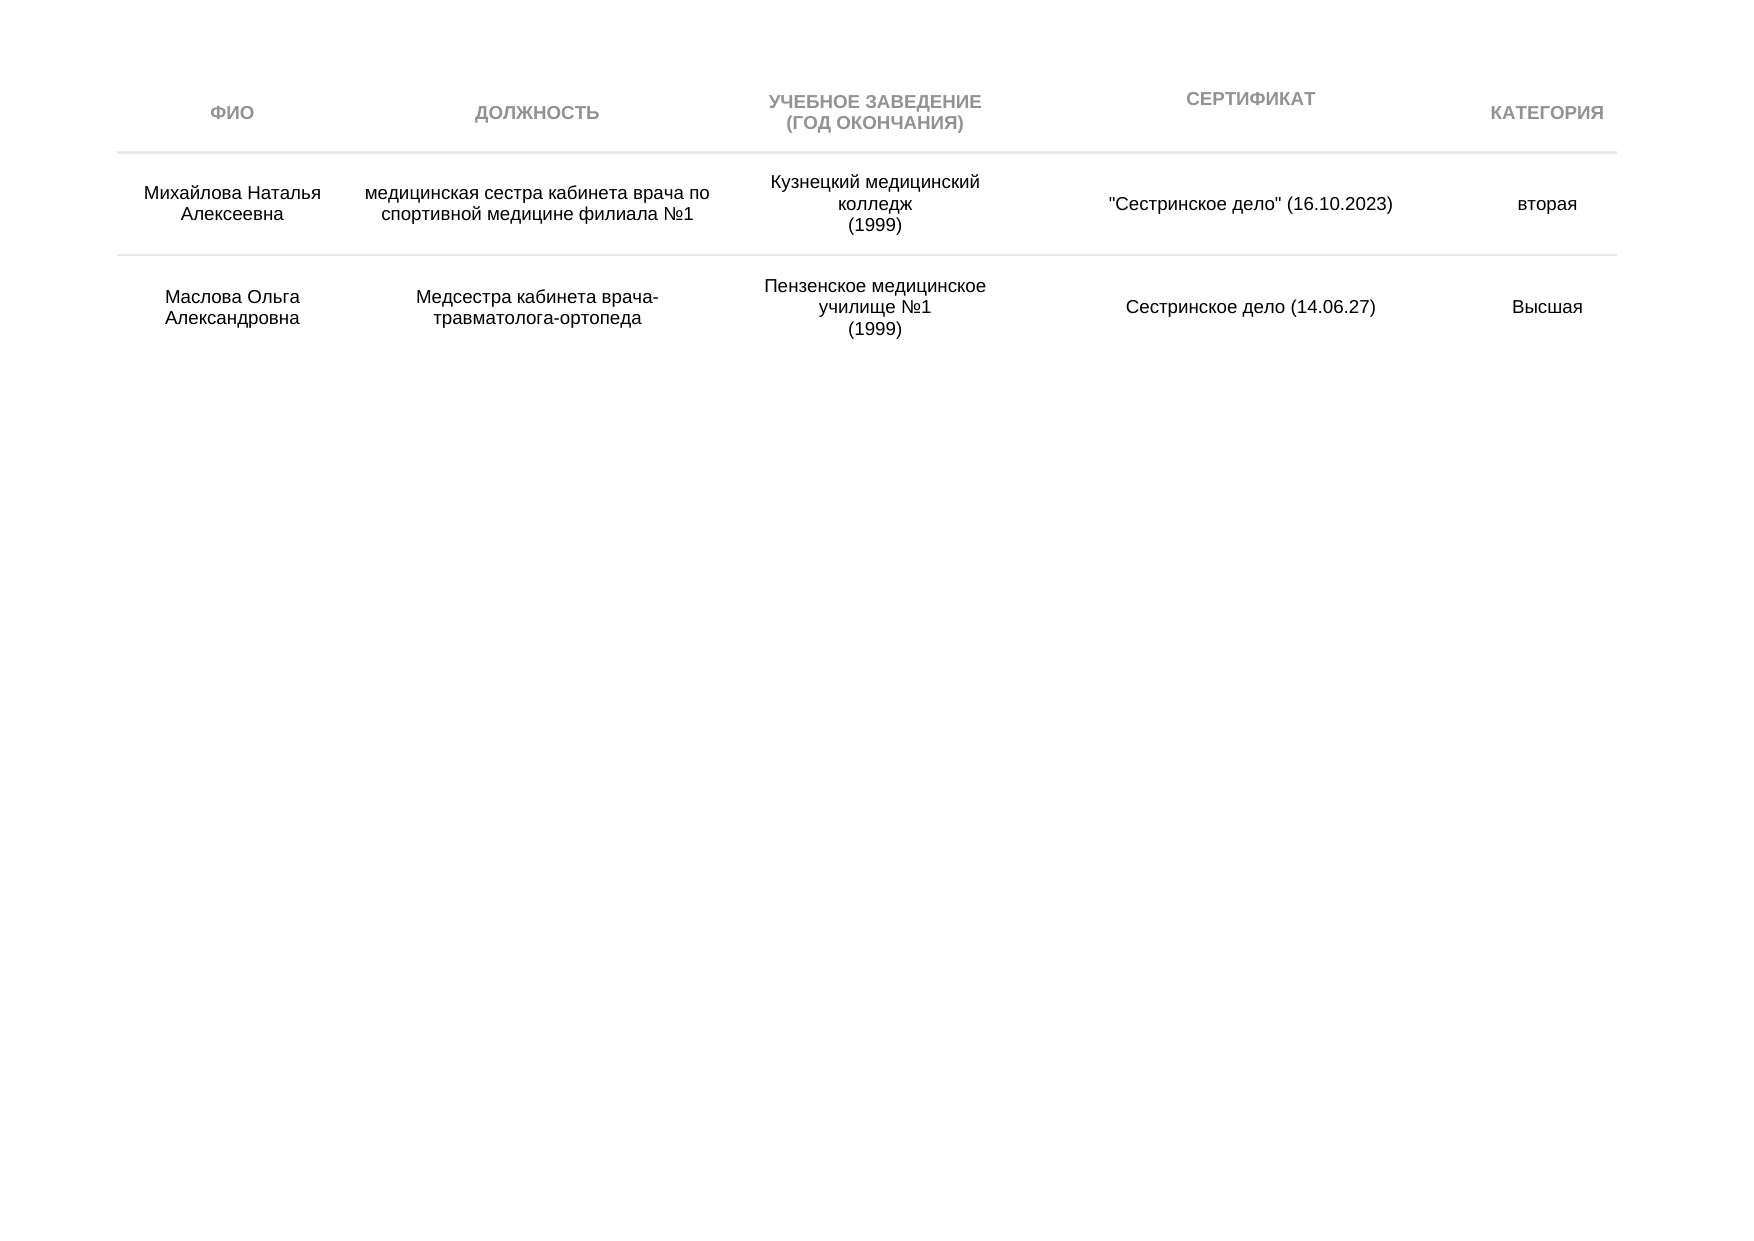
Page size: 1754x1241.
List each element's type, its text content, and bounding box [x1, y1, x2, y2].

table_cell медицинская сестра кабинета врача по спортивной медицине филиала №1 [348, 154, 727, 254]
table_header ФИО [117, 74, 348, 151]
table_header КАТЕГОРИЯ [1478, 74, 1617, 151]
table_header СЕРТИФИКАТ [1024, 74, 1478, 151]
table_cell Кузнецкий медицинский колледж (1999) [727, 154, 1023, 254]
table_header ДОЛЖНОСТЬ [348, 74, 727, 151]
table_cell Михайлова Наталья Алексеевна [117, 154, 348, 254]
table_cell Сестринское дело (14.06.27) [1024, 256, 1478, 358]
table_header УЧЕБНОЕ ЗАВЕДЕНИЕ (ГОД ОКОНЧАНИЯ) [727, 74, 1023, 151]
table_cell Маслова Ольга Александровна [117, 256, 348, 358]
table_cell Высшая [1478, 256, 1617, 358]
table_cell Медсестра кабинета врача-травматолога-ортопеда [348, 256, 727, 358]
table_cell вторая [1478, 154, 1617, 254]
table_cell "Сестринское дело" (16.10.2023) [1024, 154, 1478, 254]
table_cell Пензенское медицинское училище №1 (1999) [727, 256, 1023, 358]
